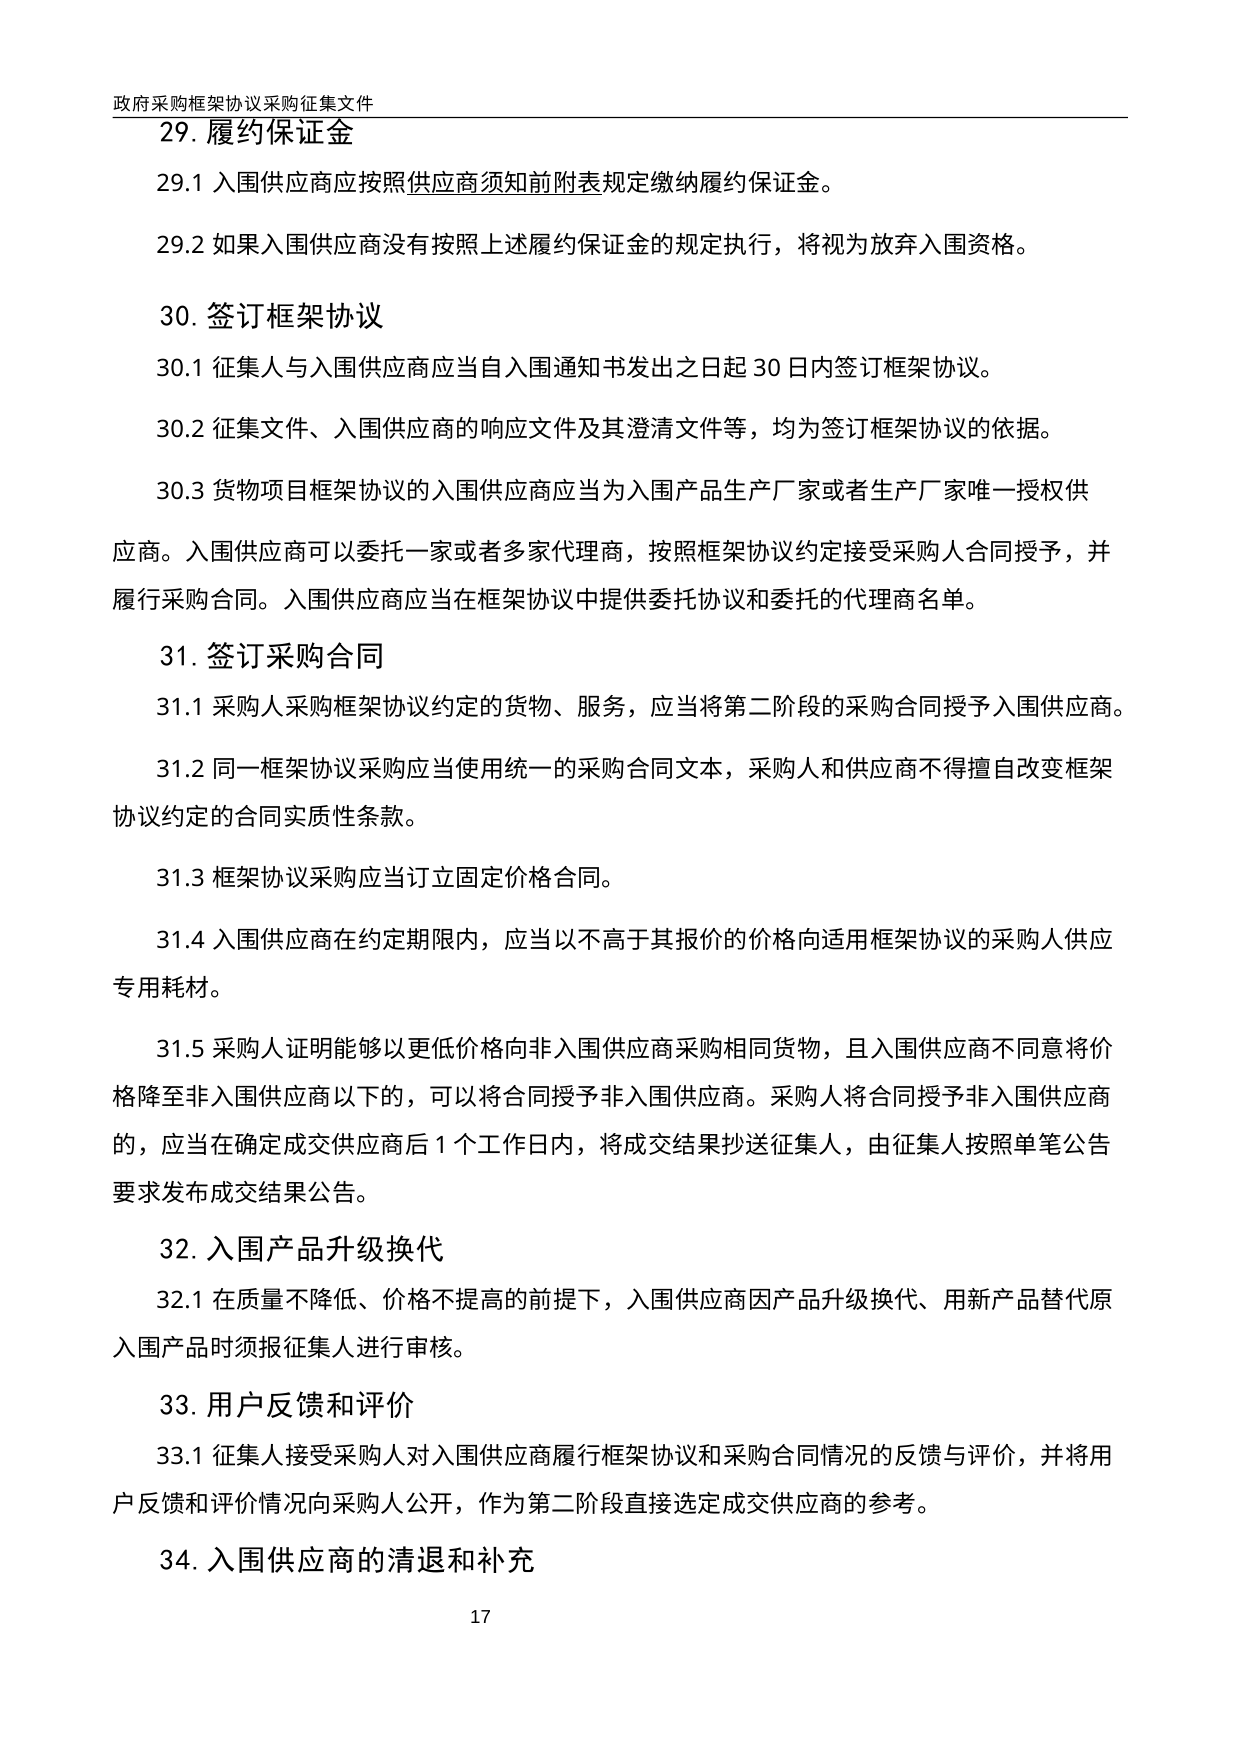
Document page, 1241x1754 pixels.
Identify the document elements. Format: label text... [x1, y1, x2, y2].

text 应商。入围供应商可以委托一家或者多家代理商，按照框架协议约定接受采购人合同授予，并履行采购合同。入围供应商应当在框架协议中提供委托协议和委托的代理商名单。 [112, 533, 1119, 615]
text 33.用户反馈和评价 [159, 1391, 1128, 1423]
text 32.1 在质量不降低、价格不提高的前提下，入围供应商因产品升级换代、用新产品替代原入围产品时须报征集人进行审核。 [112, 1281, 1119, 1364]
text 30.1 征集人与入围供应商应当自入围通知书发出之日起30日内签订框架协议。 [112, 348, 1119, 383]
text 31.签订采购合同 [159, 642, 1128, 674]
text 34.入围供应商的清退和补充 [159, 1546, 1128, 1578]
text 31.1 采购人采购框架协议约定的货物、服务，应当将第二阶段的采购合同授予入围供应商。 [112, 688, 1119, 723]
text 30.签订框架协议 [159, 302, 1128, 334]
text 31.5 采购人证明能够以更低价格向非入围供应商采购相同货物，且入围供应商不同意将价格降至非入围供应商以下的，可以将合同授予非入围供应商。采购人将合同授予非入围供应商的，应当在确定成交供应商后1个工作日内，将成交结果抄送征集人，由征集人按照单笔公告要求发布成交结果公告。 [112, 1030, 1119, 1208]
text 33.1 征集人接受采购人对入围供应商履行框架协议和采购合同情况的反馈与评价，并将用户反馈和评价情况向采购人公开，作为第二阶段直接选定成交供应商的参考。 [112, 1436, 1119, 1519]
text 31.3 框架协议采购应当订立固定价格合同。 [112, 859, 1119, 894]
text 31.4 入围供应商在约定期限内，应当以不高于其报价的价格向适用框架协议的采购人供应专用耗材。 [112, 920, 1119, 1003]
text 29.1 入围供应商应按照供应商须知前附表规定缴纳履约保证金。 [112, 164, 1119, 199]
text 31.2 同一框架协议采购应当使用统一的采购合同文本，采购人和供应商不得擅自改变框架协议约定的合同实质性条款。 [112, 749, 1119, 832]
text 29.2 如果入围供应商没有按照上述履约保证金的规定执行，将视为放弃入围资格。 [112, 226, 1119, 260]
text 30.2 征集文件、入围供应商的响应文件及其澄清文件等，均为签订框架协议的依据。 [112, 410, 1119, 444]
text 30.3 货物项目框架协议的入围供应商应当为入围产品生产厂家或者生产厂家唯一授权供 [112, 471, 1119, 506]
text 32.入围产品升级换代 [159, 1235, 1128, 1267]
text 29.履约保证金 [159, 118, 1128, 150]
